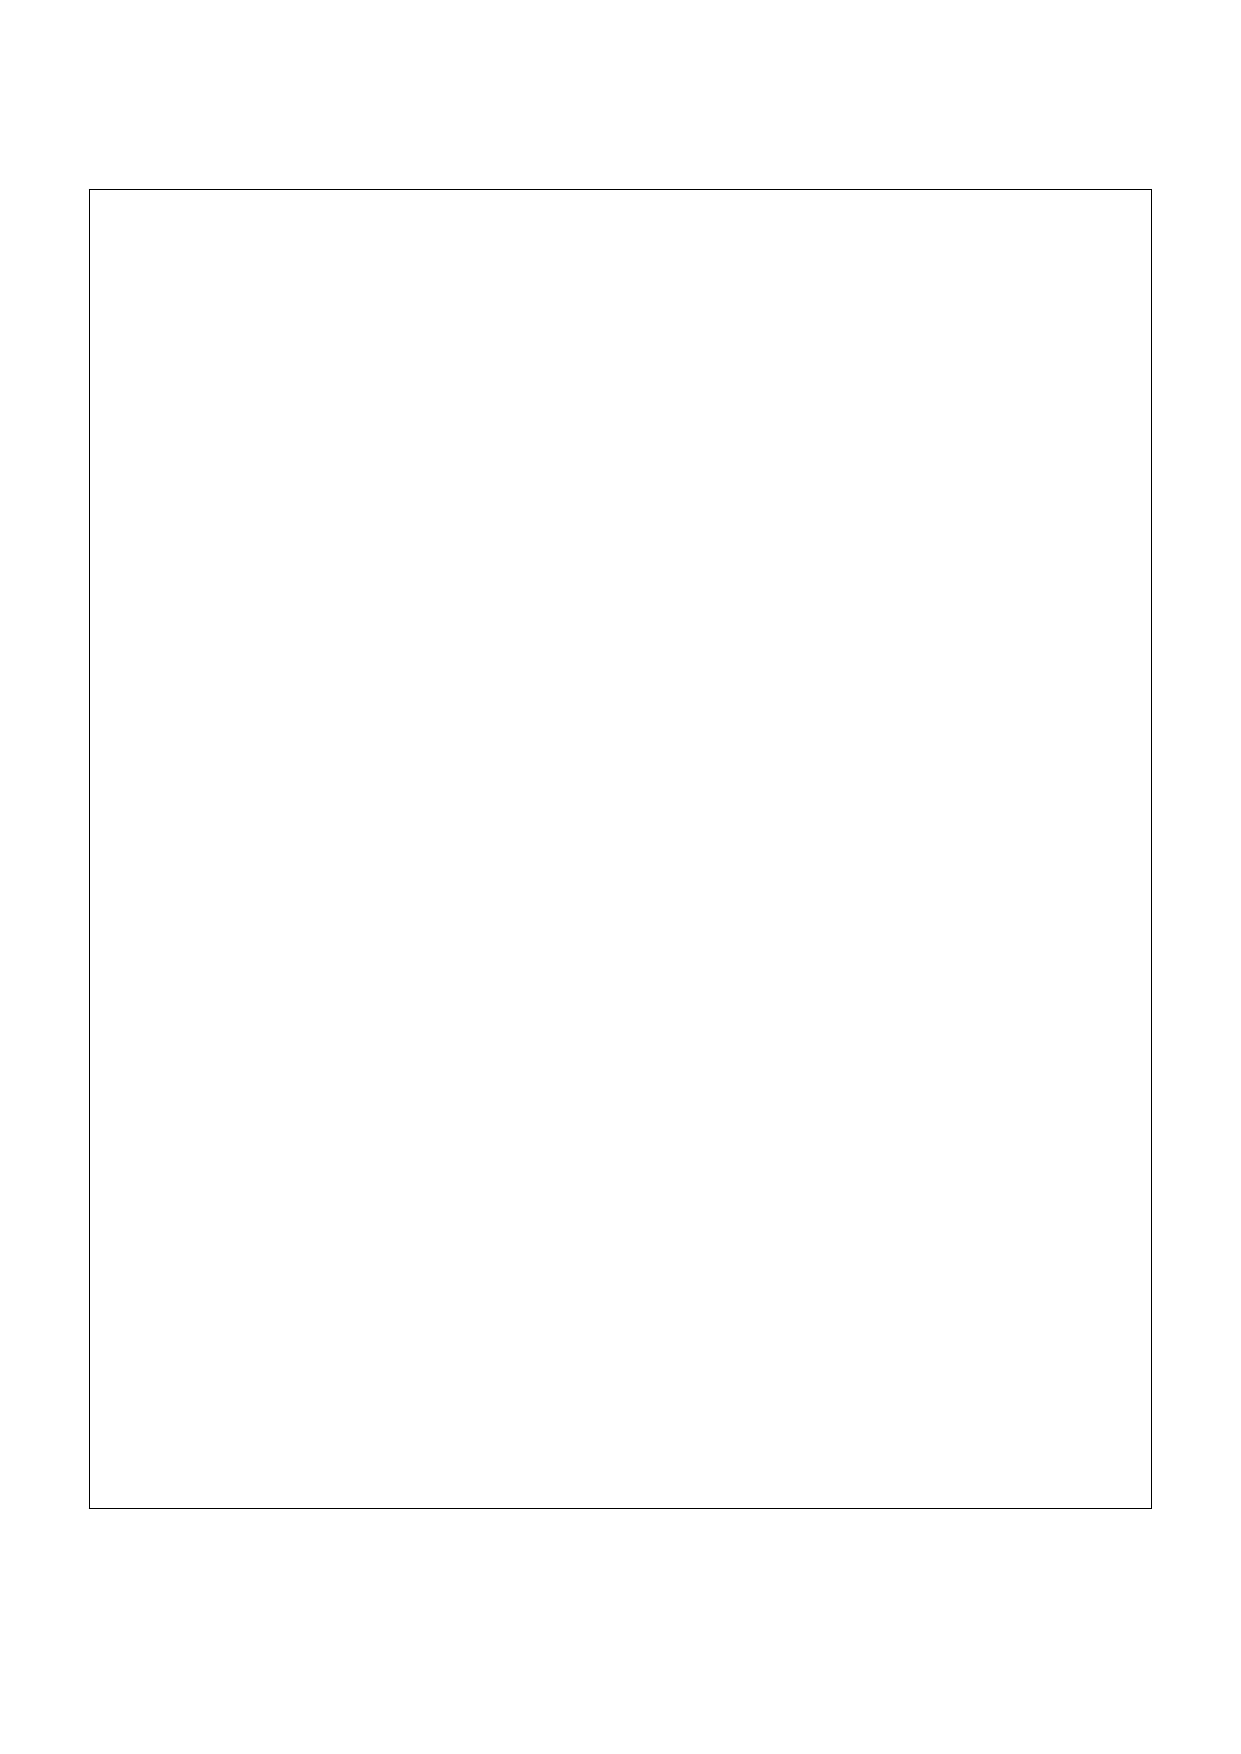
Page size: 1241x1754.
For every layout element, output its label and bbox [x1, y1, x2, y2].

table_cell [90, 190, 1151, 1508]
